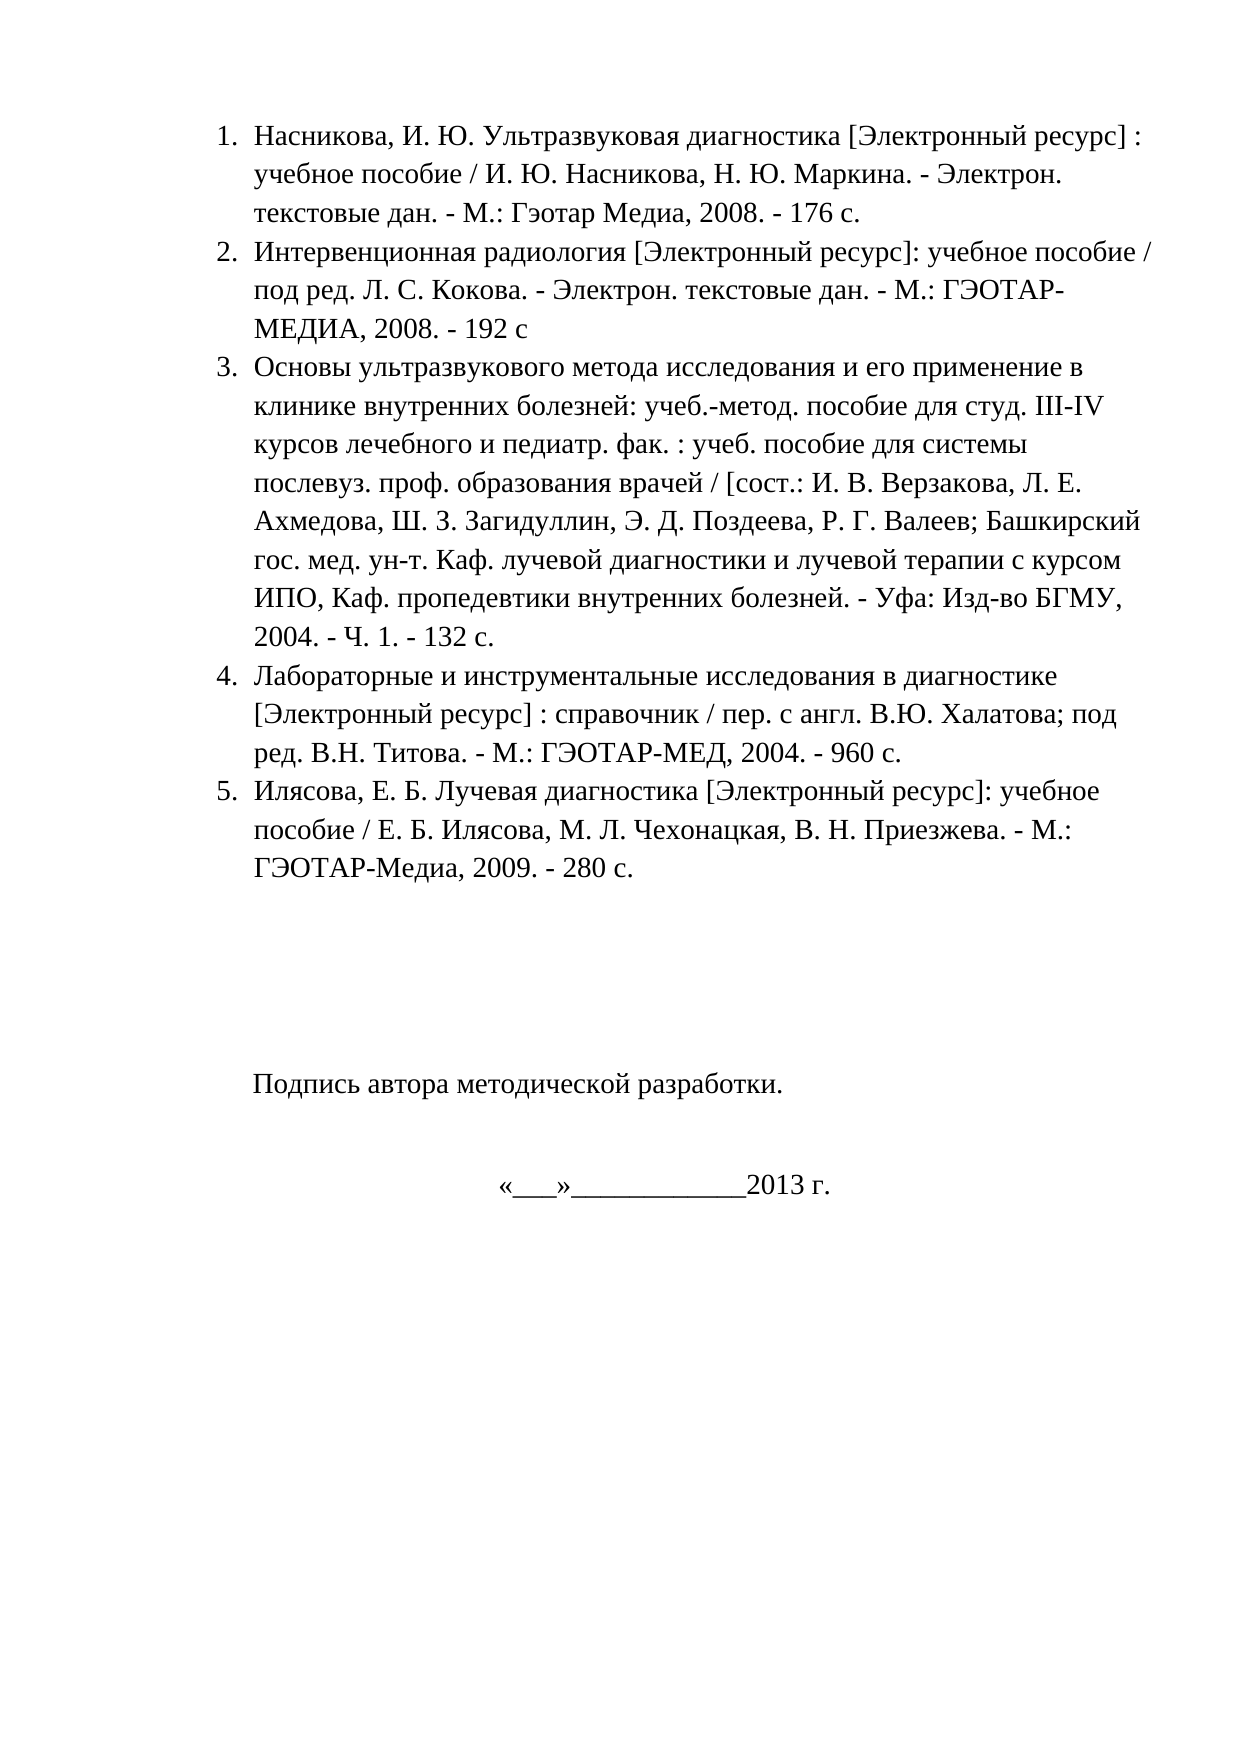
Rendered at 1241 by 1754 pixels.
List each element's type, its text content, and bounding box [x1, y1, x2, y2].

text «___»____________2013 г. [177, 1167, 1152, 1201]
list Лабораторные и инструментальные исследования в диагностике [Электронный ресурс] : справочник / пер. с англ. В.Ю. Халатова; под ред. В.Н. Титова. - М.: ГЭОТАР-МЕД, 2004. - 960 с. [216, 658, 1152, 768]
list Интервенционная радиология [Электронный ресурс]: учебное пособие / под ред. Л. С. Кокова. - Электрон. текстовые дан. - М.: ГЭОТАР-МЕДИА, 2008. - 192 с [216, 234, 1152, 344]
list Насникова, И. Ю. Ультразвуковая диагностика [Электронный ресурс] : учебное пособие / И. Ю. Насникова, Н. Ю. Маркина. - Электрон. текстовые дан. - М.: Гэотар Медиа, 2008. - 176 с. [216, 118, 1152, 229]
list Основы ультразвукового метода исследования и его применение в клинике внутренних болезней: учеб.-метод. пособие для студ. III-IV курсов лечебного и педиатр. фак. : учеб. пособие для системы послевуз. проф. образования врачей / [сост.: И. В. Верзакова, Л. Е. Ахмедова, Ш. З. Загидуллин, Э. Д. Поздеева, Р. Г. Валеев; Башкирский гос. мед. ун-т. Каф. лучевой диагностики и лучевой терапии с курсом ИПО, Каф. пропедевтики внутренних болезней. - Уфа: Изд-во БГМУ, 2004. - Ч. 1. - 132 с. [216, 349, 1152, 653]
list Илясова, Е. Б. Лучевая диагностика [Электронный ресурс]: учебное пособие / Е. Б. Илясова, М. Л. Чехонацкая, В. Н. Приезжева. - М.: ГЭОТАР-Медиа, 2009. - 280 с. [216, 773, 1152, 884]
text Подпись автора методической разработки. [252, 1067, 1152, 1100]
